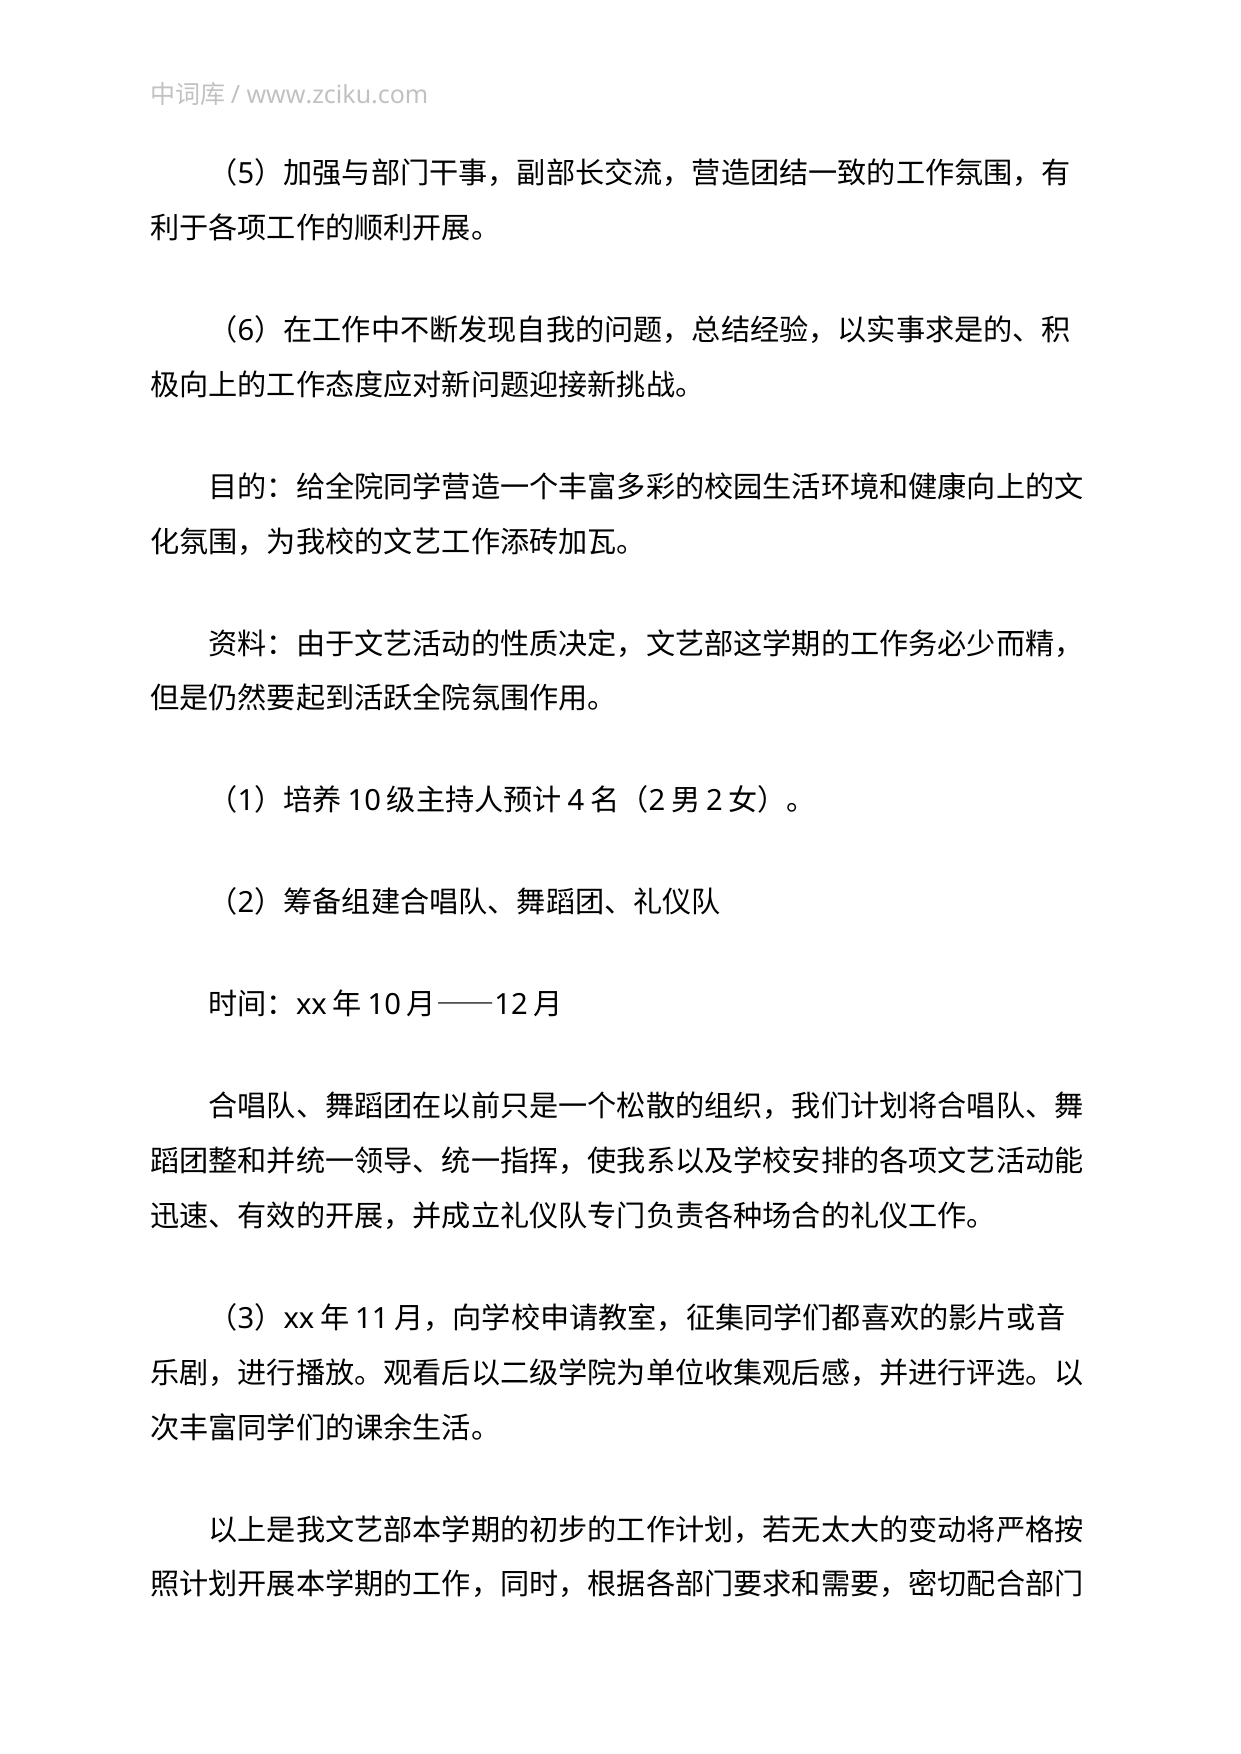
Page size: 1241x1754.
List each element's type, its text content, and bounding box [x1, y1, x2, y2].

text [150, 1506, 1090, 1603]
text 时间：xx年10月——12月 [150, 981, 1090, 1023]
text （1）培养10级主持人预计4名（2男2女）。 [150, 777, 1090, 819]
text （6）在工作中不断发现自我的问题，总结经验，以实事求是的、积极向上的工作态度应对新问题迎接新挑战。 [150, 307, 1090, 404]
text 目的：给全院同学营造一个丰富多彩的校园生活环境和健康向上的文化氛围，为我校的文艺工作添砖加瓦。 [150, 463, 1090, 561]
text 资料：由于文艺活动的性质决定，文艺部这学期的工作务必少而精，但是仍然要起到活跃全院氛围作用。 [150, 620, 1090, 717]
text （2）筹备组建合唱队、舞蹈团、礼仪队 [150, 879, 1090, 921]
text （5）加强与部门干事，副部长交流，营造团结一致的工作氛围，有利于各项工作的顺利开展。 [150, 150, 1090, 247]
text （3）xx年11月，向学校申请教室，征集同学们都喜欢的影片或音乐剧，进行播放。观看后以二级学院为单位收集观后感，并进行评选。以次丰富同学们的课余生活。 [150, 1294, 1090, 1447]
text 合唱队、舞蹈团在以前只是一个松散的组织，我们计划将合唱队、舞蹈团整和并统一领导、统一指挥，使我系以及学校安排的各项文艺活动能迅速、有效的开展，并成立礼仪队专门负责各种场合的礼仪工作。 [150, 1083, 1090, 1235]
